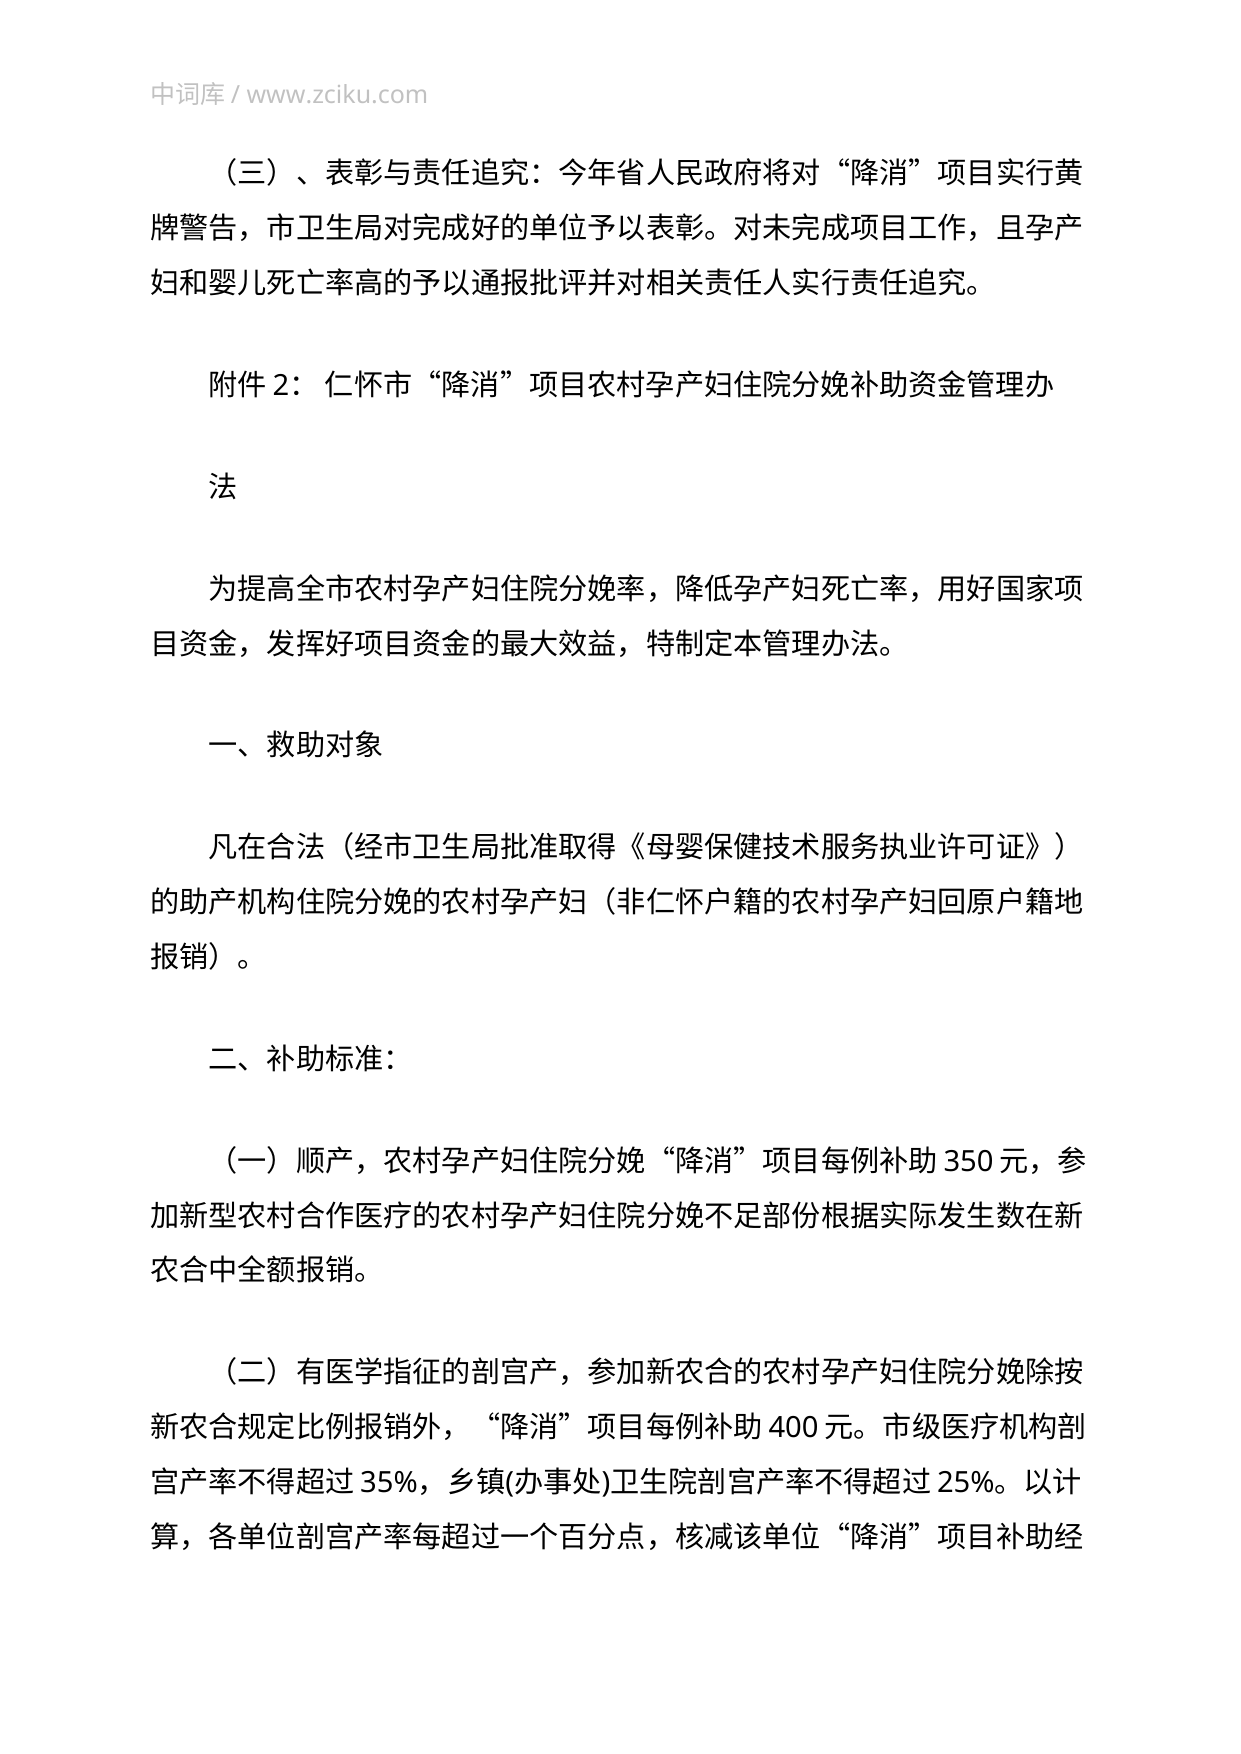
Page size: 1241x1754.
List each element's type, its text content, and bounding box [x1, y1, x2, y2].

text 凡在合法（经市卫生局批准取得《母婴保健技术服务执业许可证》）的助产机构住院分娩的农村孕产妇（非仁怀户籍的农村孕产妇回原户籍地报销）。 [150, 824, 1090, 976]
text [150, 1349, 1090, 1556]
text 法 [150, 463, 1090, 506]
text （三）、表彰与责任追究：今年省人民政府将对“降消”项目实行黄牌警告，市卫生局对完成好的单位予以表彰。对未完成项目工作，且孕产妇和婴儿死亡率高的予以通报批评并对相关责任人实行责任追究。 [150, 150, 1090, 302]
text 附件2： 仁怀市“降消”项目农村孕产妇住院分娩补助资金管理办 [150, 362, 1090, 404]
text 二、补助标准： [150, 1035, 1090, 1078]
text （一）顺产，农村孕产妇住院分娩“降消”项目每例补助350元，参加新型农村合作医疗的农村孕产妇住院分娩不足部份根据实际发生数在新农合中全额报销。 [150, 1137, 1090, 1289]
text 一、救助对象 [150, 722, 1090, 764]
text 为提高全市农村孕产妇住院分娩率，降低孕产妇死亡率，用好国家项目资金，发挥好项目资金的最大效益，特制定本管理办法。 [150, 565, 1090, 662]
